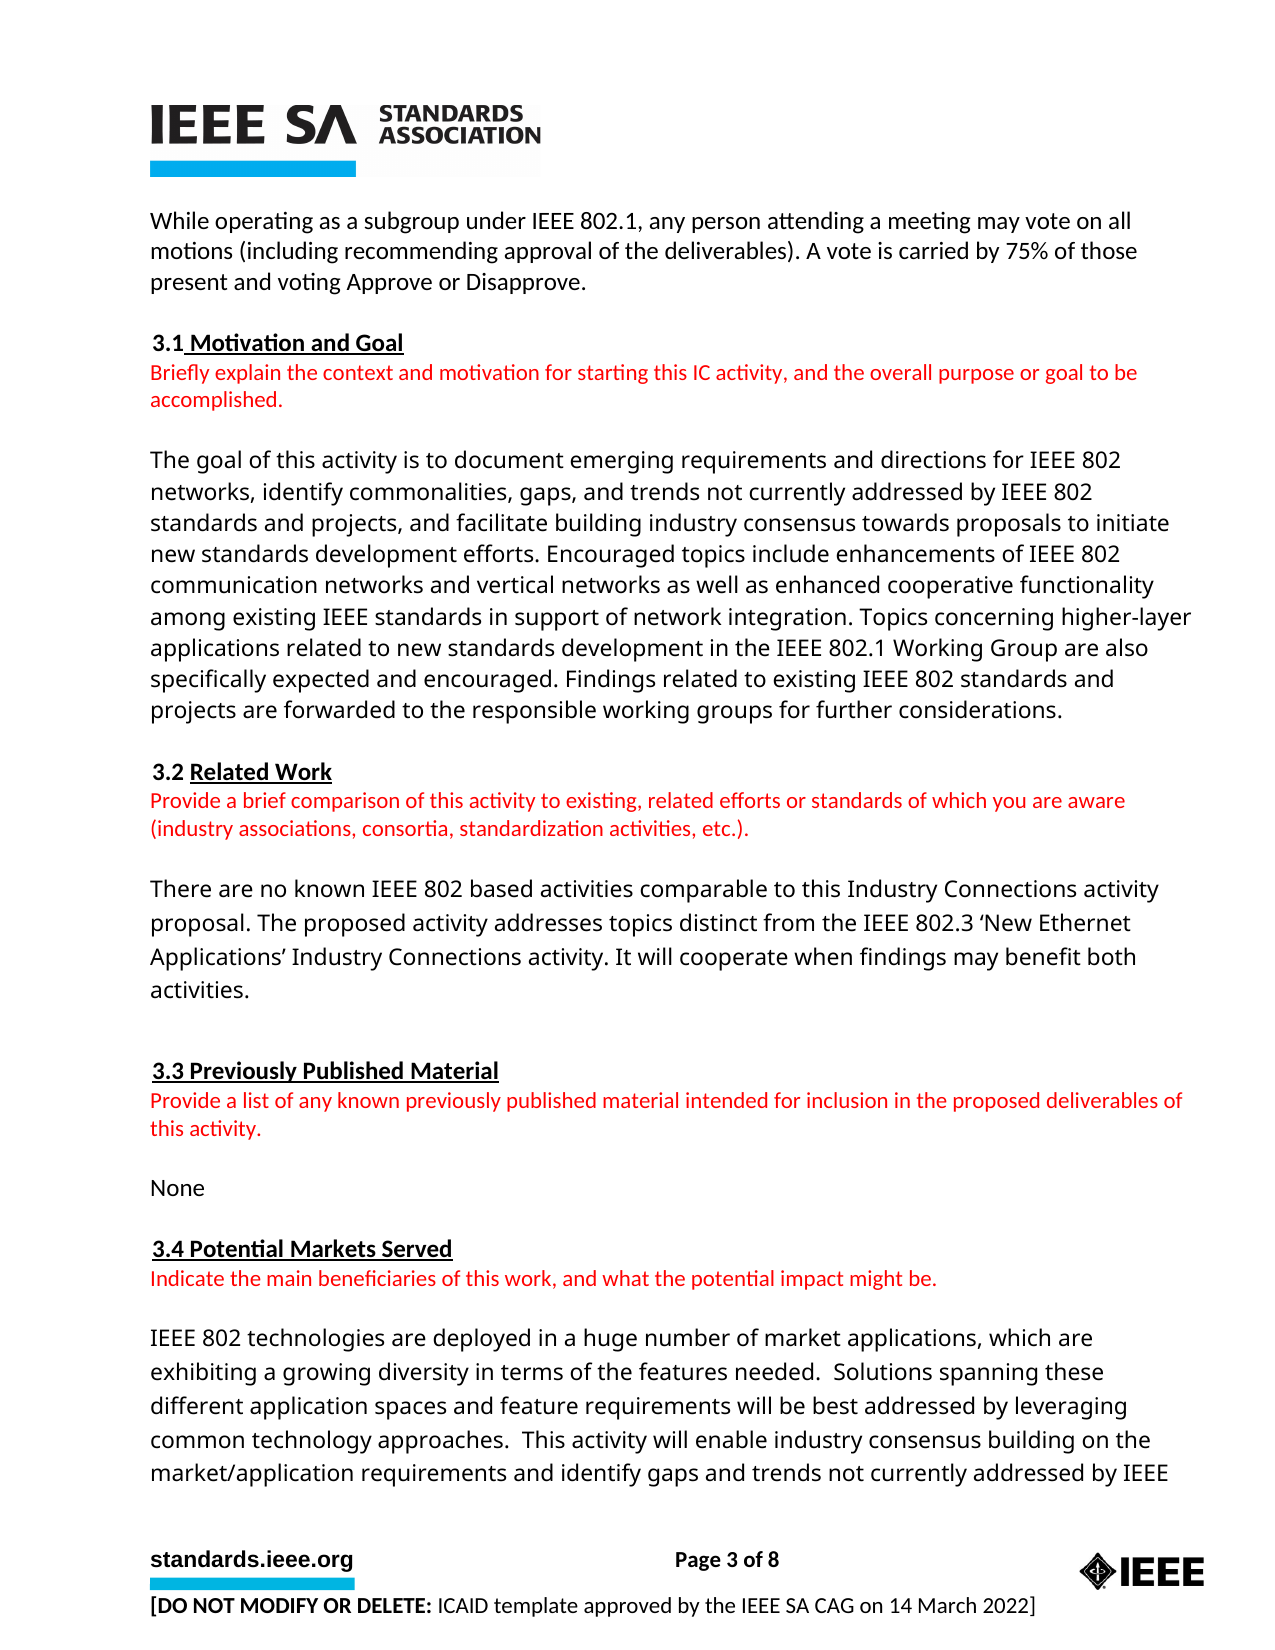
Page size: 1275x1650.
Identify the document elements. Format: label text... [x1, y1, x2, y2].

text While operating as a subgroup under IEEE 802.1, any person attending a meeting may vote on all motions (including recommending approval of the deliverables). A vote is carried by 75% of those present and voting Approve or Disapprove. [150, 205, 1200, 297]
picture [150, 105, 541, 177]
text None [150, 1172, 1200, 1203]
text Provide a brief comparison of this activity to existing, related efforts or standards of which you are aware (industry associations, consortia, standardization activities, etc.). [150, 786, 1200, 842]
text Provide a list of any known previously published material intended for inclusion in the proposed deliverables of this activity. [150, 1086, 1200, 1142]
list 3.2 Related Work [152, 756, 1200, 786]
list 3.1 Motivation and Goal [152, 327, 1200, 358]
text The goal of this activity is to document emerging requirements and directions for IEEE 802 networks, identify commonalities, gaps, and trends not currently addressed by IEEE 802 standards and projects, and facilitate building industry consensus towards proposals to initiate new standards development efforts. Encouraged topics include enhancements of IEEE 802 communication networks and vertical networks as well as enhanced cooperative functionality among existing IEEE standards in support of network integration. Topics concerning higher-layer applications related to new standards development in the IEEE 802.1 Working Group are also specifically expected and encouraged. Findings related to existing IEEE 802 standards and projects are forwarded to the responsible working groups for further considerations. [150, 444, 1200, 725]
list 3.3 Previously Published Material [152, 1055, 1200, 1086]
text Indicate the main beneficiaries of this work, and what the potential impact might be. [150, 1264, 1200, 1292]
list 3.4 Potential Markets Served [152, 1233, 1200, 1264]
text Briefly explain the context and motivation for starting this IC activity, and the overall purpose or goal to be accomplished. [150, 358, 1200, 414]
picture [1079, 1552, 1204, 1590]
text There are no known IEEE 802 based activities comparable to this Industry Connections activity proposal. The proposed activity addresses topics distinct from the IEEE 802.3 ‘New Ethernet Applications’ Industry Connections activity. It will cooperate when findings may benefit both activities. [150, 873, 1200, 1006]
